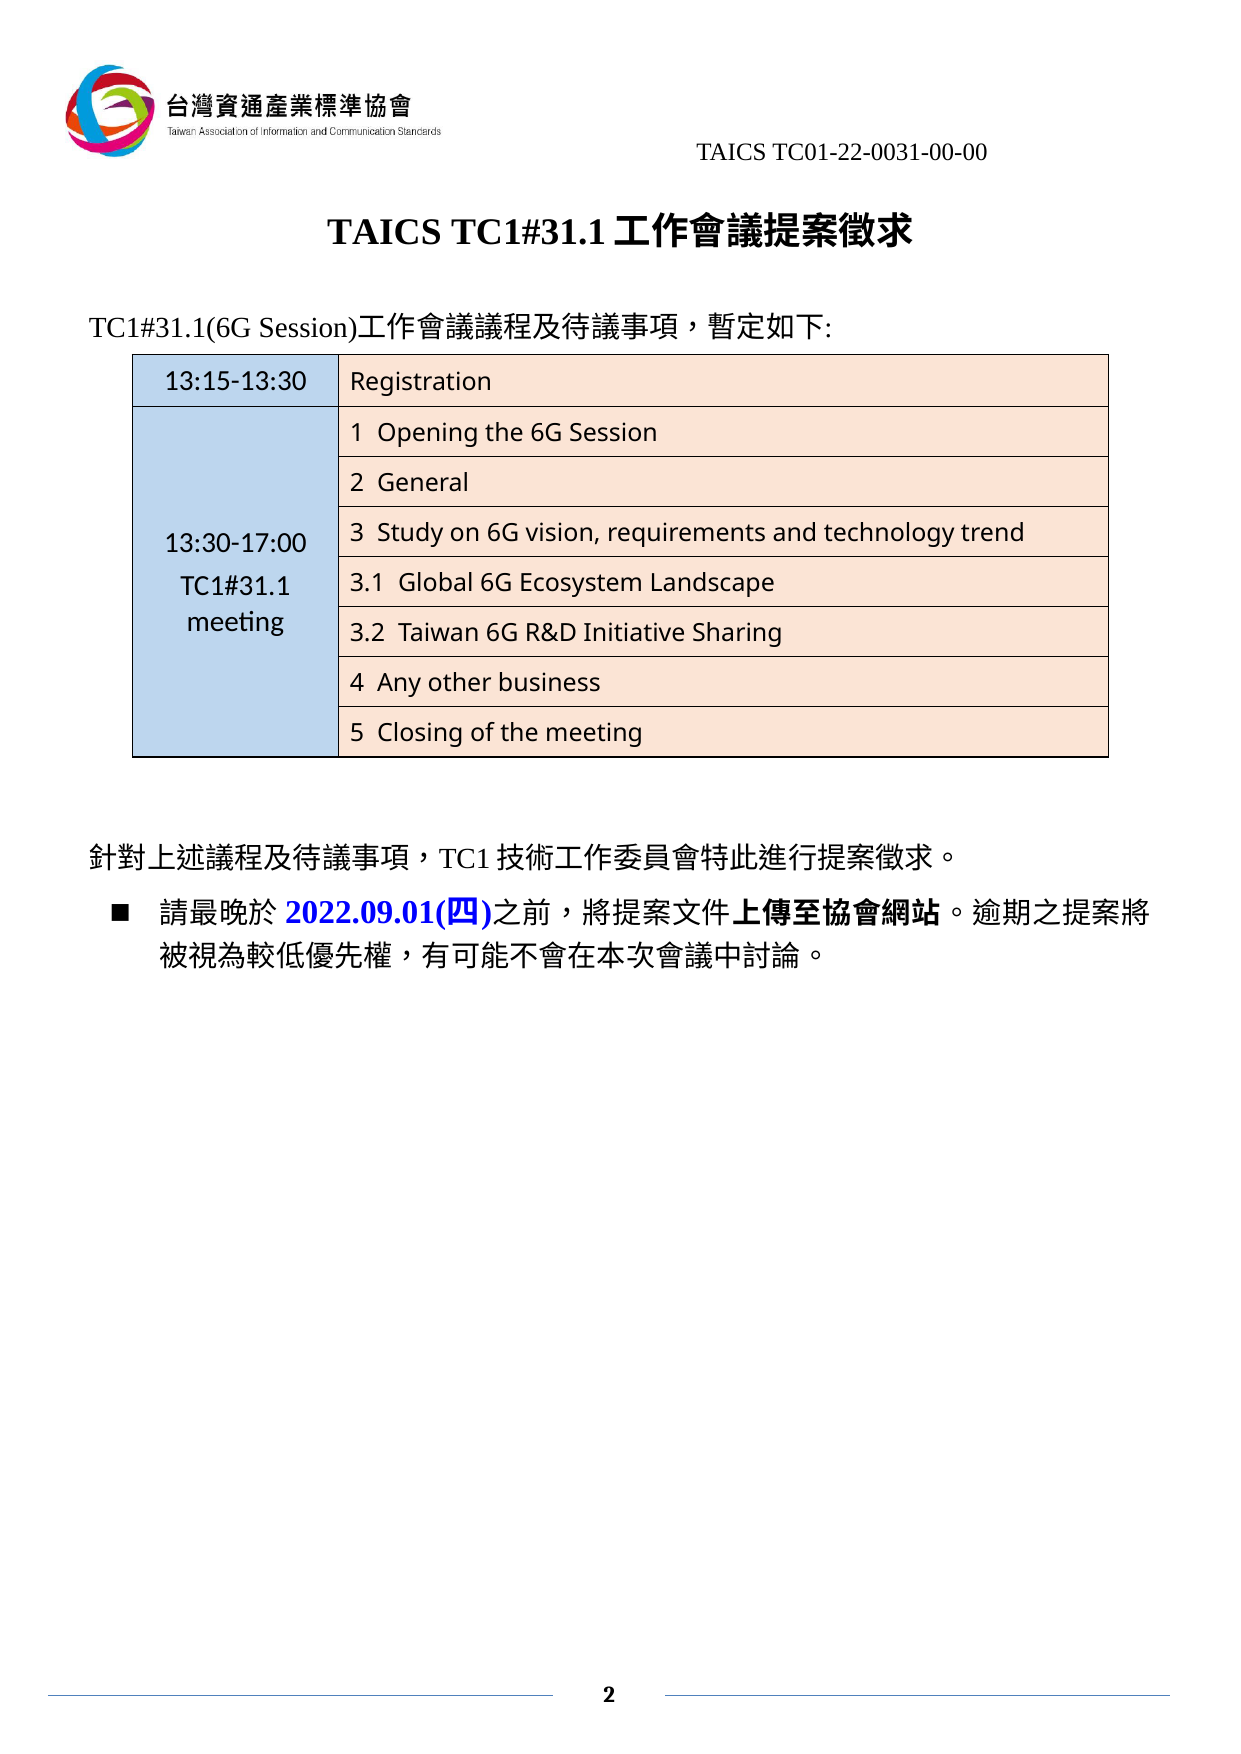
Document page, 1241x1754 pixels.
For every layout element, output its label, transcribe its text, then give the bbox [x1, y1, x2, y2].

table_cell 3 Study on 6G vision, requirements and technology trend [339, 507, 1108, 556]
text 針對上述議程及待議事項，TC1技術工作委員會特此進行提案徵求。 [88, 835, 1152, 877]
picture [59, 59, 447, 161]
table_cell 5 Closing of the meeting [339, 707, 1108, 756]
table_header 13:15-13:30 [133, 355, 338, 406]
table_cell 13:30-17:00 TC1#31.1 meeting [133, 407, 338, 756]
text TC1#31.1(6G Session)工作會議議程及待議事項，暫定如下: [88, 304, 1152, 346]
table_cell 1 Opening the 6G Session [339, 407, 1108, 456]
table_cell 3.1 Global 6G Ecosystem Landscape [339, 557, 1108, 606]
table_cell 4 Any other business [339, 657, 1108, 706]
list 請最晚於2022.09.01(四)之前，將提案文件上傳至協會網站。逾期之提案將被視為較低優先權，有可能不會在本次會議中討論。 [109, 884, 1152, 975]
table_header Registration [339, 355, 1108, 406]
table_cell 3.2 Taiwan 6G R&D Initiative Sharing [339, 607, 1108, 656]
text TAICS TC1#31.1工作會議提案徵求 [59, 201, 1181, 256]
table_cell 2 General [339, 457, 1108, 506]
